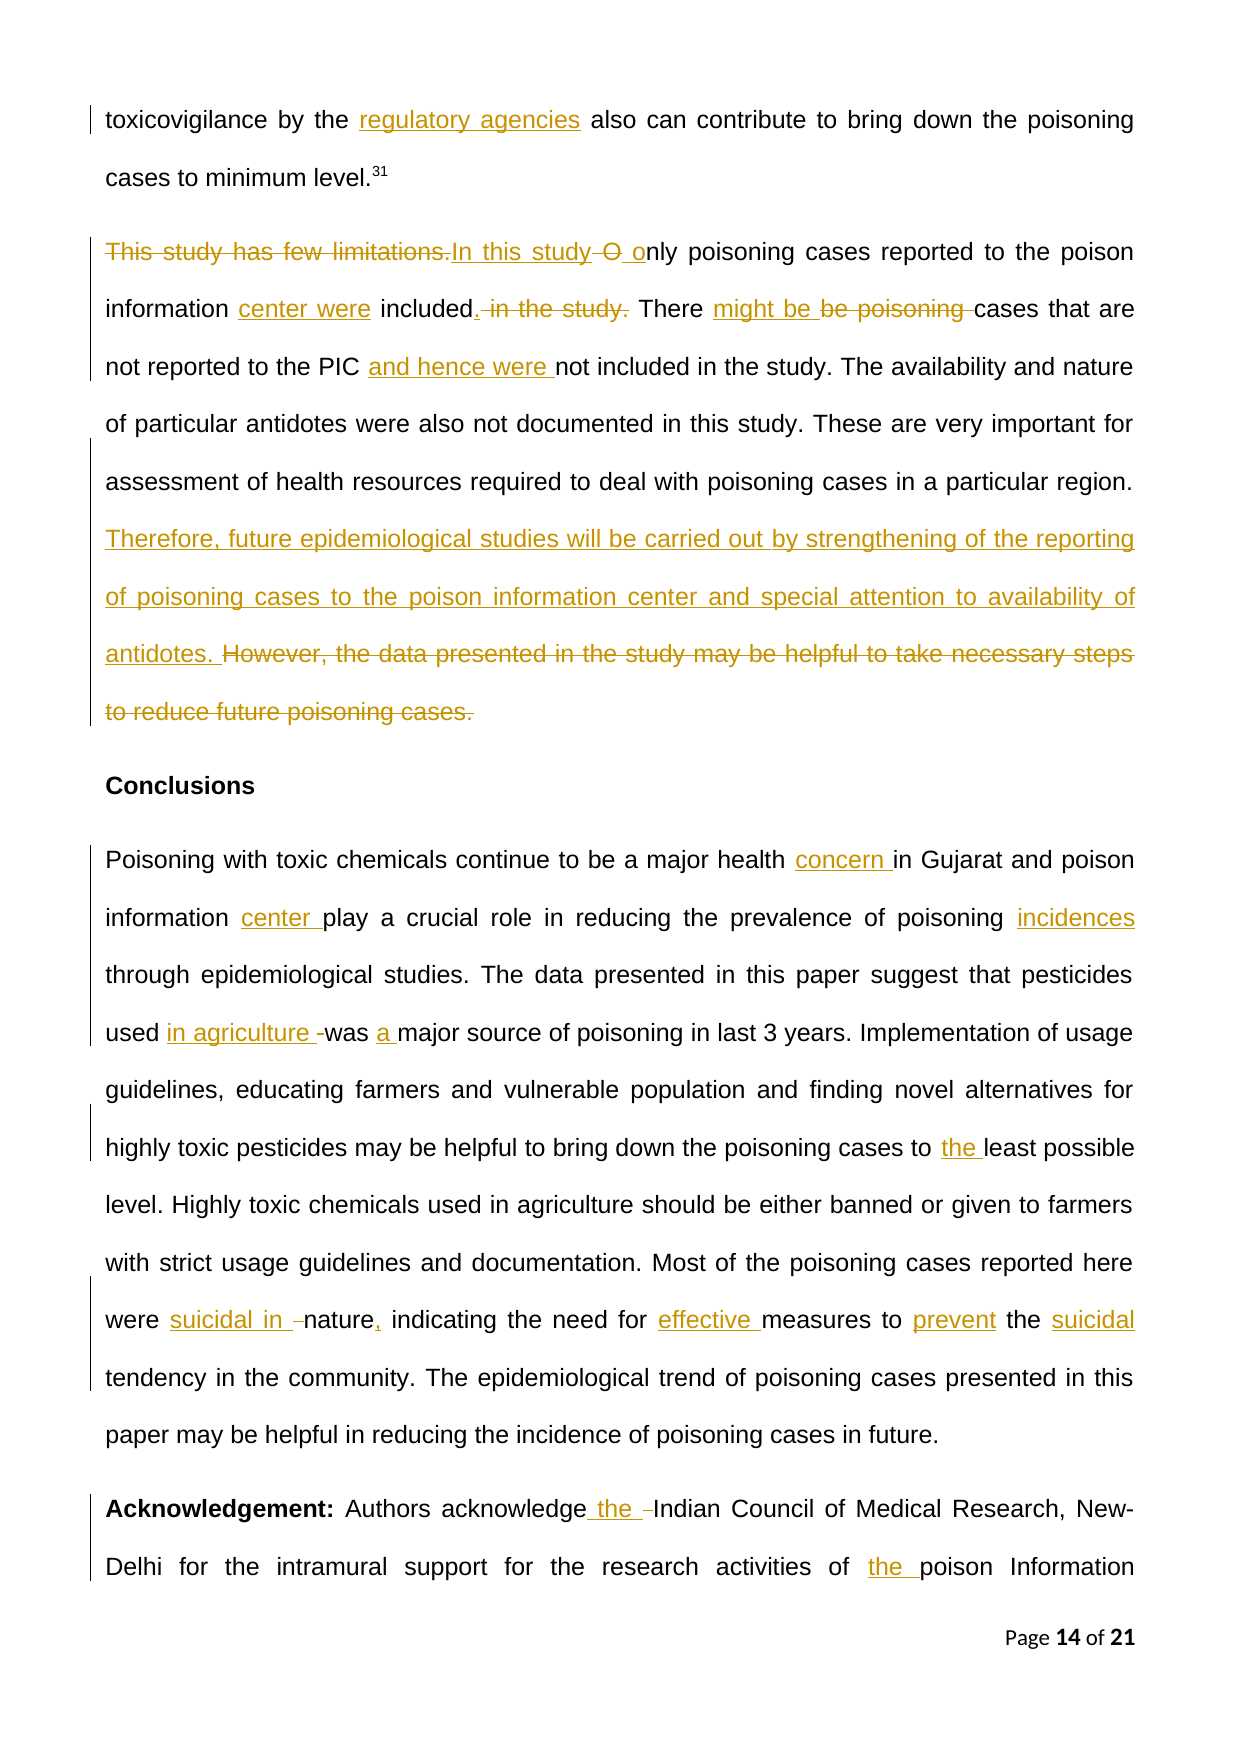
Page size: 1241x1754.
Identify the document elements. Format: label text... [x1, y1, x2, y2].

text Conclusions [105, 771, 1135, 800]
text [105, 1494, 1135, 1581]
text nly poisoning cases reported to the poison information included There cases that are not reported to the PIC not included in the study. The availability and nature of particular antidotes were also not documented in this study. These are very important for assessment of health resources required to deal with poisoning cases in a particular region. [105, 237, 1135, 549]
text Poisoning with toxic chemicals continue to be a major health in Gujarat and poison information play a crucial role in reducing the prevalence of poisoning through epidemiological studies. The data presented in this paper suggest that pesticides used was major source of poisoning in last 3 years. Implementation of usage guidelines, educating farmers and vulnerable population and finding novel alternatives for highly toxic pesticides may be helpful to bring down the poisoning cases to least possible level. Highly toxic chemicals used in agriculture should be either banned or given to farmers with strict usage guidelines and documentation. Most of the poisoning cases reported here were nature indicating the need for measures to the tendency in the community. The epidemiological trend of poisoning cases presented in this paper may be helpful in reducing the incidence of poisoning cases in future. [105, 845, 1135, 1449]
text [105, 105, 1135, 191]
text nly poisoning cases reported to the poison information included There cases that are not reported to the PIC not included in the study. The availability and nature of particular antidotes were also not documented in this study. These are very important for assessment of health resources required to deal with poisoning cases in a particular region. [105, 550, 1135, 607]
text nly poisoning cases reported to the poison information included There cases that are not reported to the PIC not included in the study. The availability and nature of particular antidotes were also not documented in this study. These are very important for assessment of health resources required to deal with poisoning cases in a particular region. [105, 608, 1135, 726]
